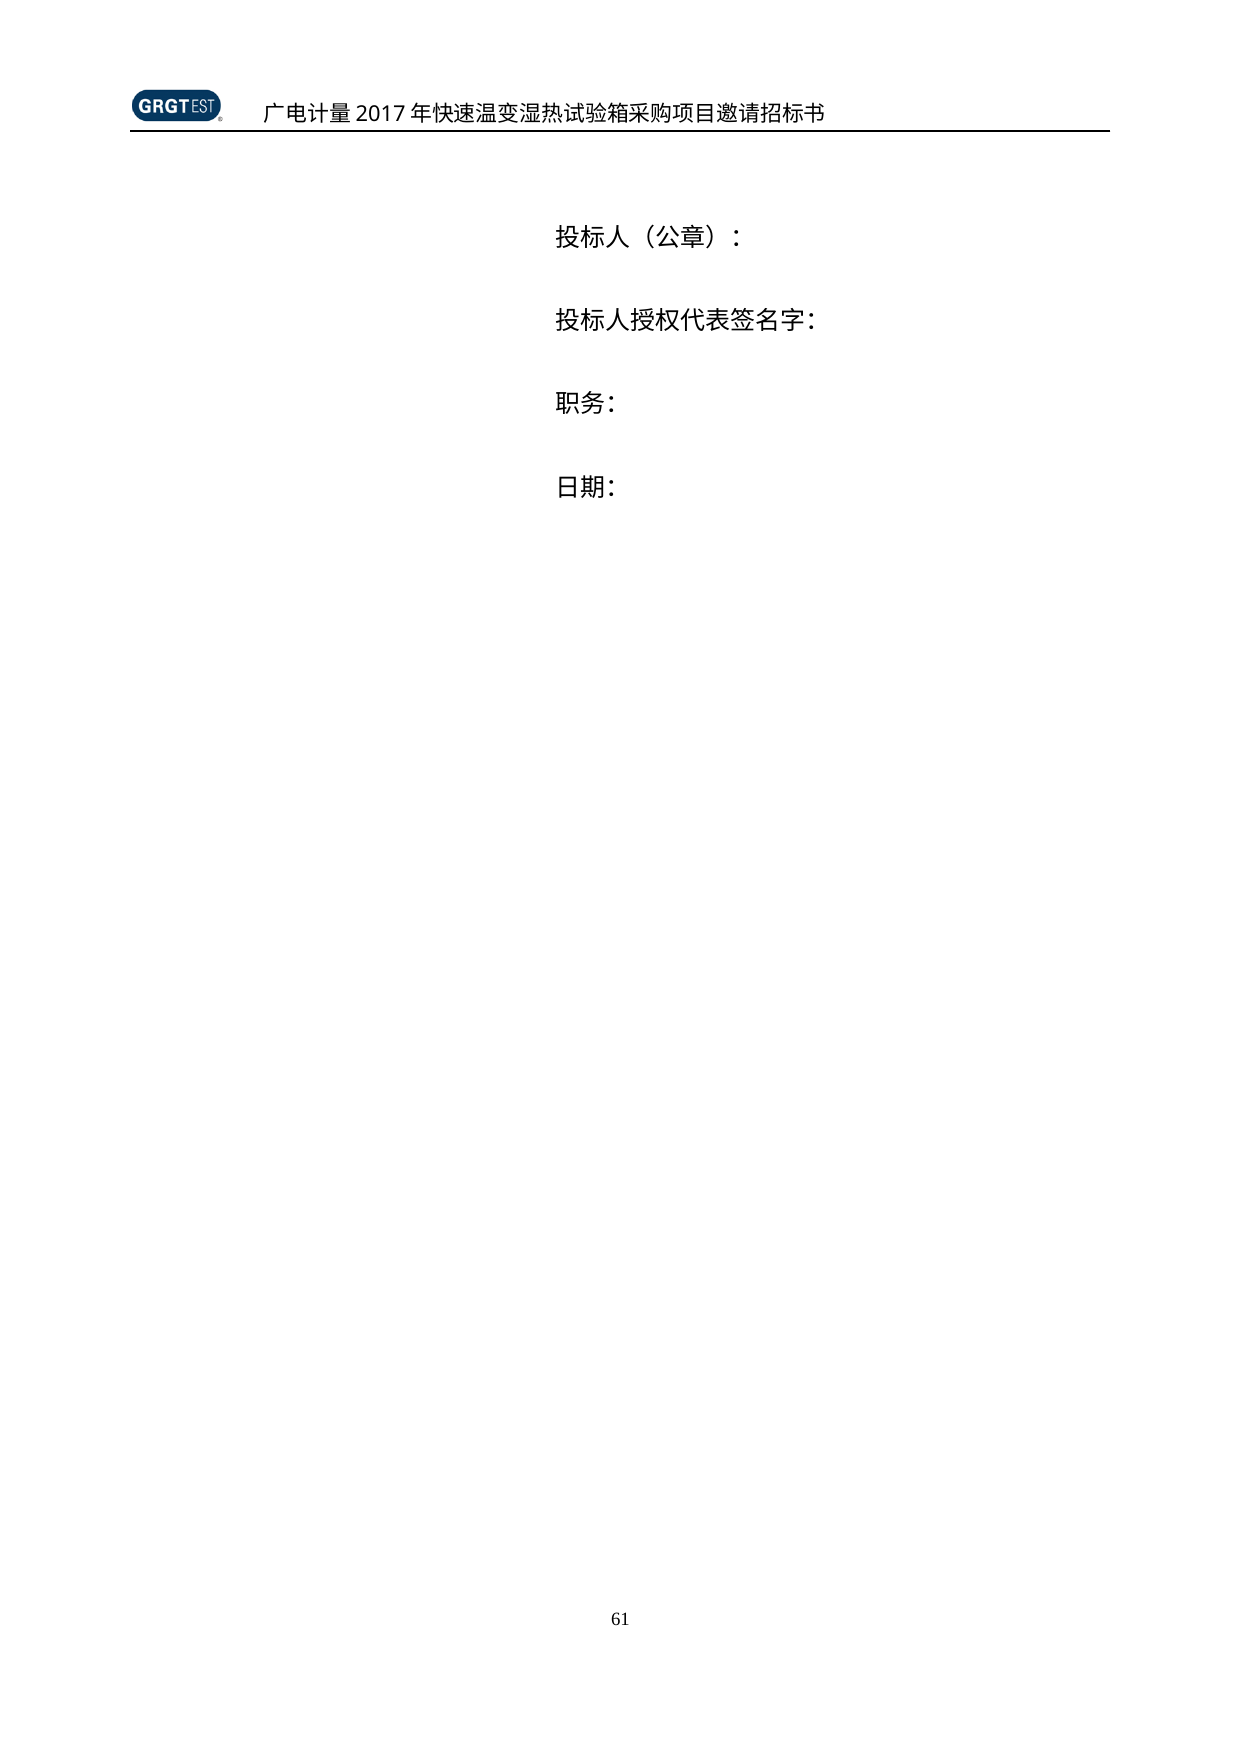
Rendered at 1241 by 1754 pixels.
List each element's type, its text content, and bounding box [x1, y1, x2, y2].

text 日期： [130, 453, 1110, 518]
text 职务： [130, 369, 1110, 434]
text 投标人（公章）： [130, 203, 1110, 268]
picture [129, 88, 224, 122]
text 投标人授权代表签名字： [130, 286, 1110, 351]
